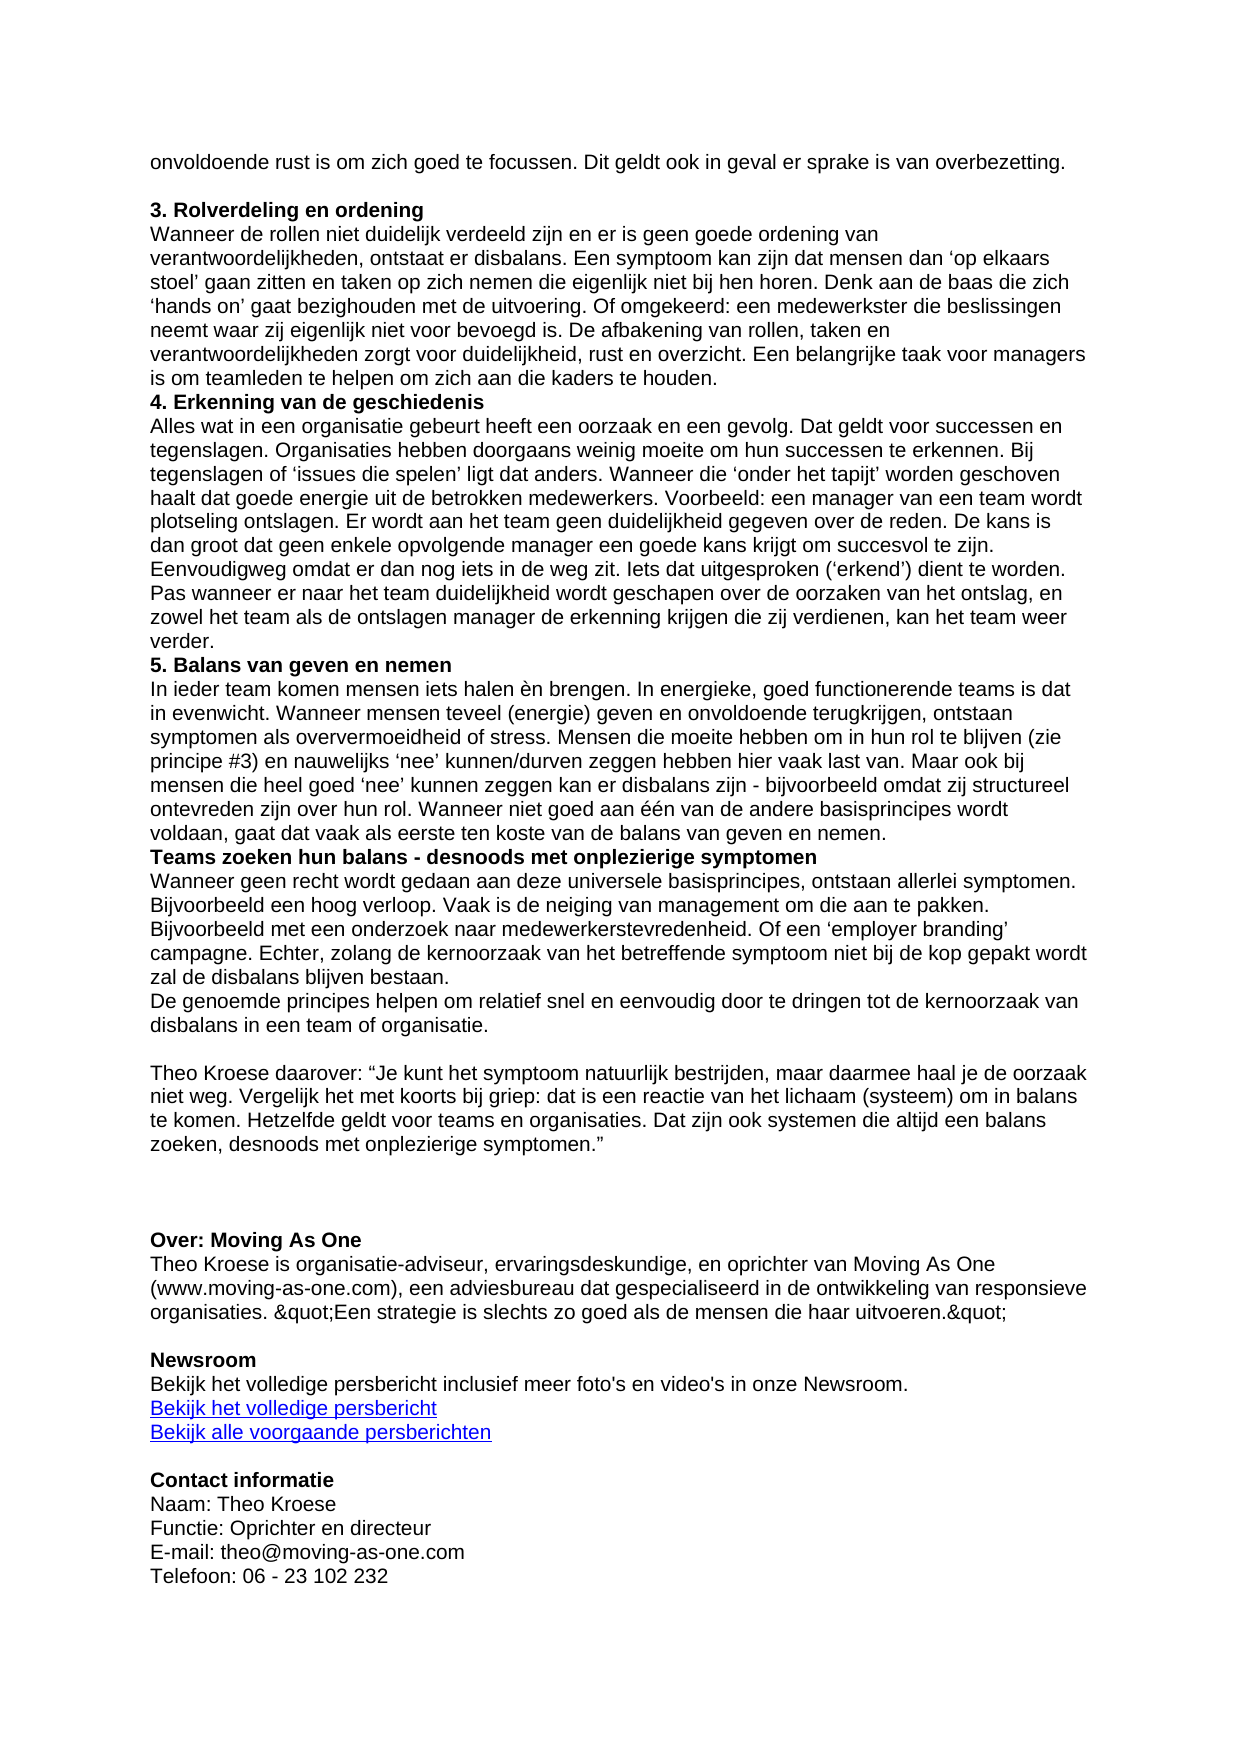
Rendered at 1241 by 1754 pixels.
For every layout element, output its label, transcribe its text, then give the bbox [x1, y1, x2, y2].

text 5. Balans van geven en nemen [150, 653, 1090, 677]
text Wanneer geen recht wordt gedaan aan deze universele basisprincipes, ontstaan allerlei symptomen. Bijvoorbeeld een hoog verloop. Vaak is de neiging van management om die aan te pakken. Bijvoorbeeld met een onderzoek naar medewerkerstevredenheid. Of een ‘employer branding’ campagne. Echter, zolang de kernoorzaak van het betreffende symptoom niet bij de kop gepakt wordt zal de disbalans blijven bestaan. [150, 869, 1090, 988]
text Wanneer de rollen niet duidelijk verdeeld zijn en er is geen goede ordening van verantwoordelijkheden, ontstaat er disbalans. Een symptoom kan zijn dat mensen dan ‘op elkaars stoel’ gaan zitten en taken op zich nemen die eigenlijk niet bij hen horen. Denk aan de baas die zich ‘hands on’ gaat bezighouden met de uitvoering. Of omgekeerd: een medewerkster die beslissingen neemt waar zij eigenlijk niet voor bevoegd is. De afbakening van rollen, taken en verantwoordelijkheden zorgt voor duidelijkheid, rust en overzicht. Een belangrijke taak voor managers is om teamleden te helpen om zich aan die kaders te houden. [150, 222, 1090, 389]
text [150, 150, 1090, 174]
text Bekijk het volledige persbericht [150, 1396, 1090, 1420]
text Naam: Theo Kroese [150, 1492, 1090, 1516]
text Functie: Oprichter en directeur [150, 1516, 1090, 1539]
text Theo Kroese is organisatie-adviseur, ervaringsdeskundige, en oprichter van Moving As One (www.moving-as-one.com), een adviesbureau dat gespecialiseerd in de ontwikkeling van responsieve organisaties. &quot;Een strategie is slechts zo goed als de mensen die haar uitvoeren.&quot; [150, 1252, 1090, 1324]
text Contact informatie [150, 1468, 1090, 1492]
text 4. Erkenning van de geschiedenis [150, 389, 1090, 413]
text Teams zoeken hun balans - desnoods met onplezierige symptomen [150, 845, 1090, 869]
text Telefoon: 06 - 23 102 232 [150, 1563, 1090, 1587]
text De genoemde principes helpen om relatief snel en eenvoudig door te dringen tot de kernoorzaak van disbalans in een team of organisatie. [150, 988, 1090, 1036]
text Bekijk alle voorgaande persberichten [150, 1420, 1090, 1444]
text 3. Rolverdeling en ordening [150, 198, 1090, 222]
text Over: Moving As One [150, 1228, 1090, 1252]
text In ieder team komen mensen iets halen èn brengen. In energieke, goed functionerende teams is dat in evenwicht. Wanneer mensen teveel (energie) geven en onvoldoende terugkrijgen, ontstaan symptomen als oververmoeidheid of stress. Mensen die moeite hebben om in hun rol te blijven (zie principe #3) en nauwelijks ‘nee’ kunnen/durven zeggen hebben hier vaak last van. Maar ook bij mensen die heel goed ‘nee’ kunnen zeggen kan er disbalans zijn - bijvoorbeeld omdat zij structureel ontevreden zijn over hun rol. Wanneer niet goed aan één van de andere basisprincipes wordt voldaan, gaat dat vaak als eerste ten koste van de balans van geven en nemen. [150, 677, 1090, 845]
text Alles wat in een organisatie gebeurt heeft een oorzaak en een gevolg. Dat geldt voor successen en tegenslagen. Organisaties hebben doorgaans weinig moeite om hun successen te erkennen. Bij tegenslagen of ‘issues die spelen’ ligt dat anders. Wanneer die ‘onder het tapijt’ worden geschoven haalt dat goede energie uit de betrokken medewerkers. Voorbeeld: een manager van een team wordt plotseling ontslagen. Er wordt aan het team geen duidelijkheid gegeven over de reden. De kans is dan groot dat geen enkele opvolgende manager een goede kans krijgt om succesvol te zijn. Eenvoudigweg omdat er dan nog iets in de weg zit. Iets dat uitgesproken (‘erkend’) dient te worden. Pas wanneer er naar het team duidelijkheid wordt geschapen over de oorzaken van het ontslag, en zowel het team als de ontslagen manager de erkenning krijgen die zij verdienen, kan het team weer verder. [150, 413, 1090, 653]
text Newsroom [150, 1348, 1090, 1372]
text Bekijk het volledige persbericht inclusief meer foto's en video's in onze Newsroom. [150, 1372, 1090, 1396]
text E-mail: theo@moving-as-one.com [150, 1539, 1090, 1563]
text Theo Kroese daarover: “Je kunt het symptoom natuurlijk bestrijden, maar daarmee haal je de oorzaak niet weg. Vergelijk het met koorts bij griep: dat is een reactie van het lichaam (systeem) om in balans te komen. Hetzelfde geldt voor teams en organisaties. Dat zijn ook systemen die altijd een balans zoeken, desnoods met onplezierige symptomen.” [150, 1060, 1090, 1156]
